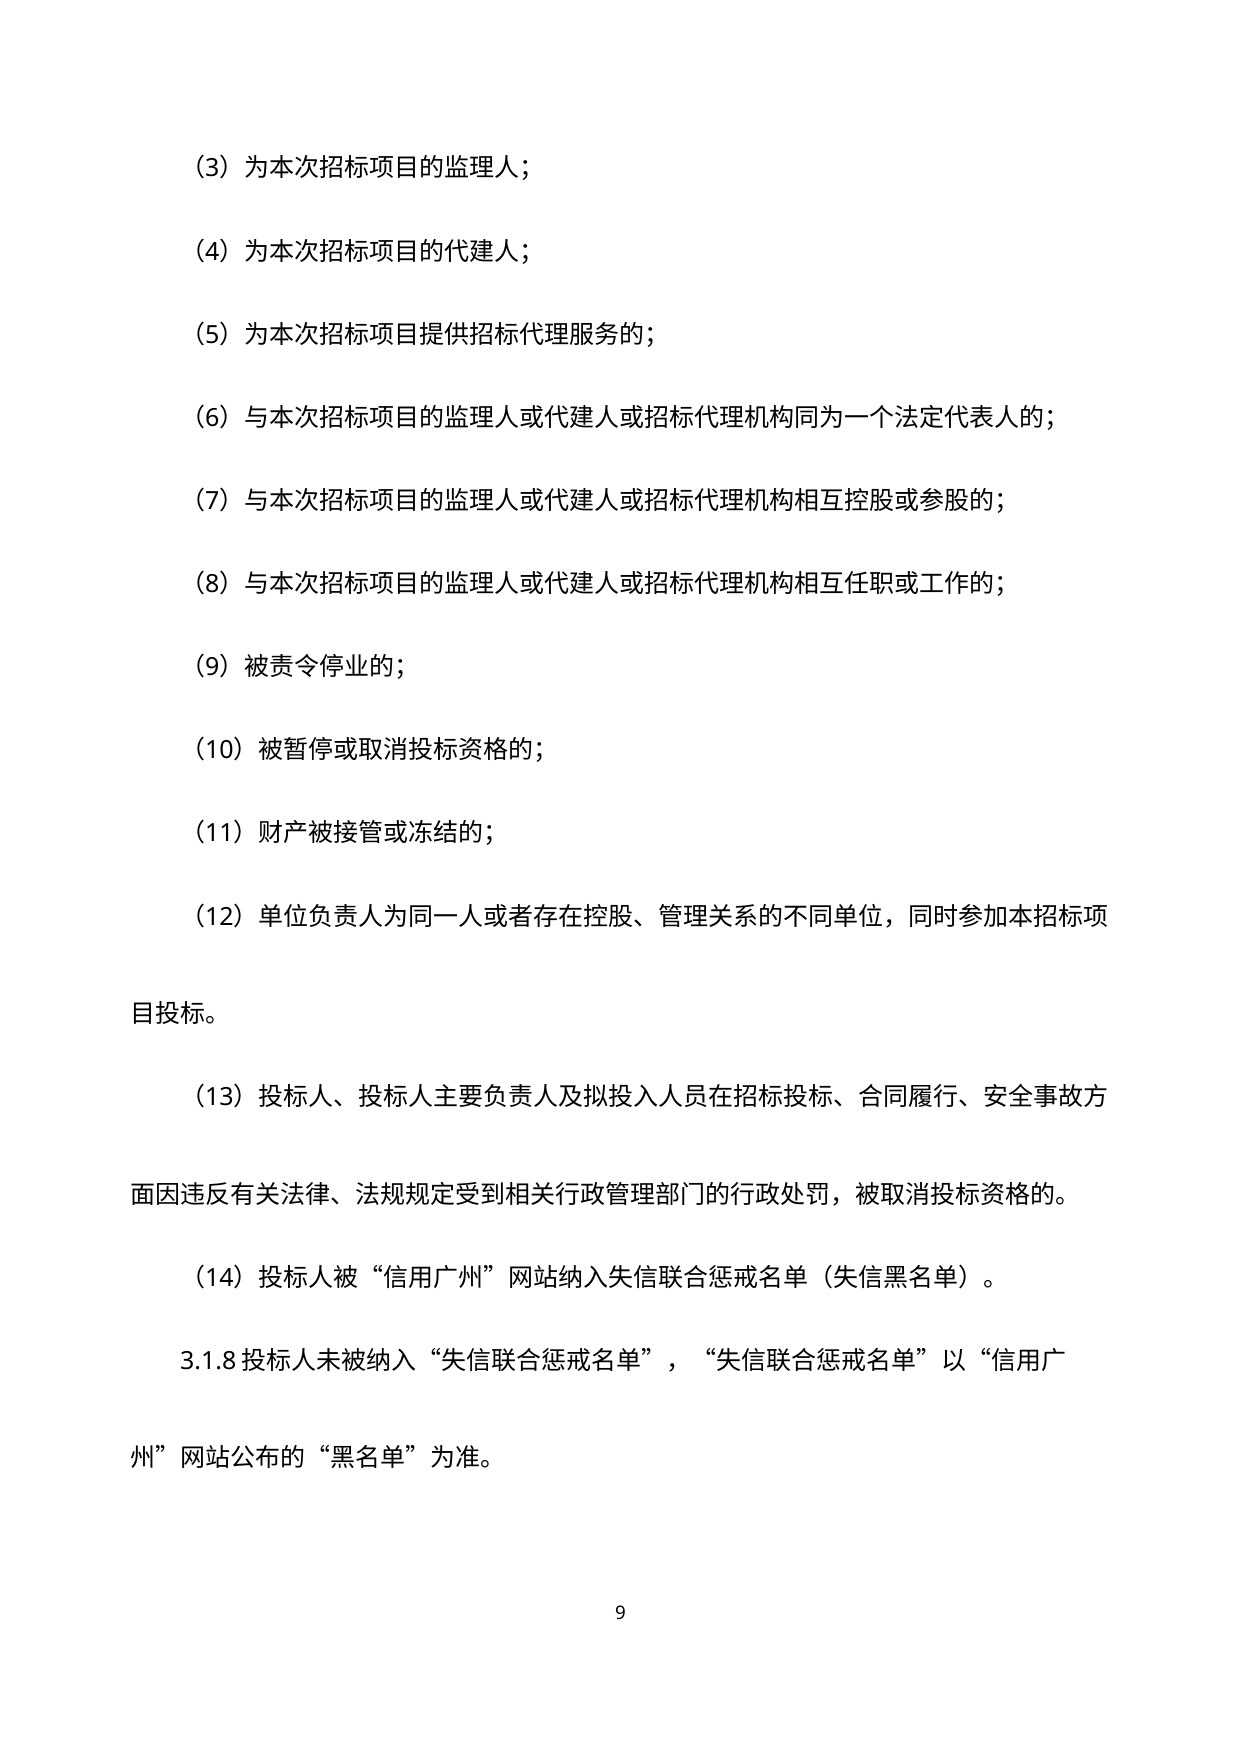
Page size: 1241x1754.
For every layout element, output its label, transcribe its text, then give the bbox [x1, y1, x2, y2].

text 3.1.8投标人未被纳入“失信联合惩戒名单”，“失信联合惩戒名单”以“信用广州”网站公布的“黑名单”为准。 [130, 1326, 1110, 1488]
text （8）与本次招标项目的监理人或代建人或招标代理机构相互任职或工作的； [130, 549, 1110, 614]
text （6）与本次招标项目的监理人或代建人或招标代理机构同为一个法定代表人的； [130, 383, 1110, 448]
text （13）投标人、投标人主要负责人及拟投入人员在招标投标、合同履行、安全事故方面因违反有关法律、法规规定受到相关行政管理部门的行政处罚，被取消投标资格的。 [130, 1062, 1110, 1225]
text （3）为本次招标项目的监理人； [130, 133, 1110, 198]
text （11）财产被接管或冻结的； [130, 798, 1110, 863]
text （12）单位负责人为同一人或者存在控股、管理关系的不同单位，同时参加本招标项目投标。 [130, 882, 1110, 1044]
text （5）为本次招标项目提供招标代理服务的； [130, 300, 1110, 365]
text （14）投标人被“信用广州”网站纳入失信联合惩戒名单（失信黑名单）。 [130, 1243, 1110, 1308]
text （10）被暂停或取消投标资格的； [130, 715, 1110, 780]
text （7）与本次招标项目的监理人或代建人或招标代理机构相互控股或参股的； [130, 466, 1110, 531]
text （4）为本次招标项目的代建人； [130, 217, 1110, 282]
text （9）被责令停业的； [130, 632, 1110, 697]
